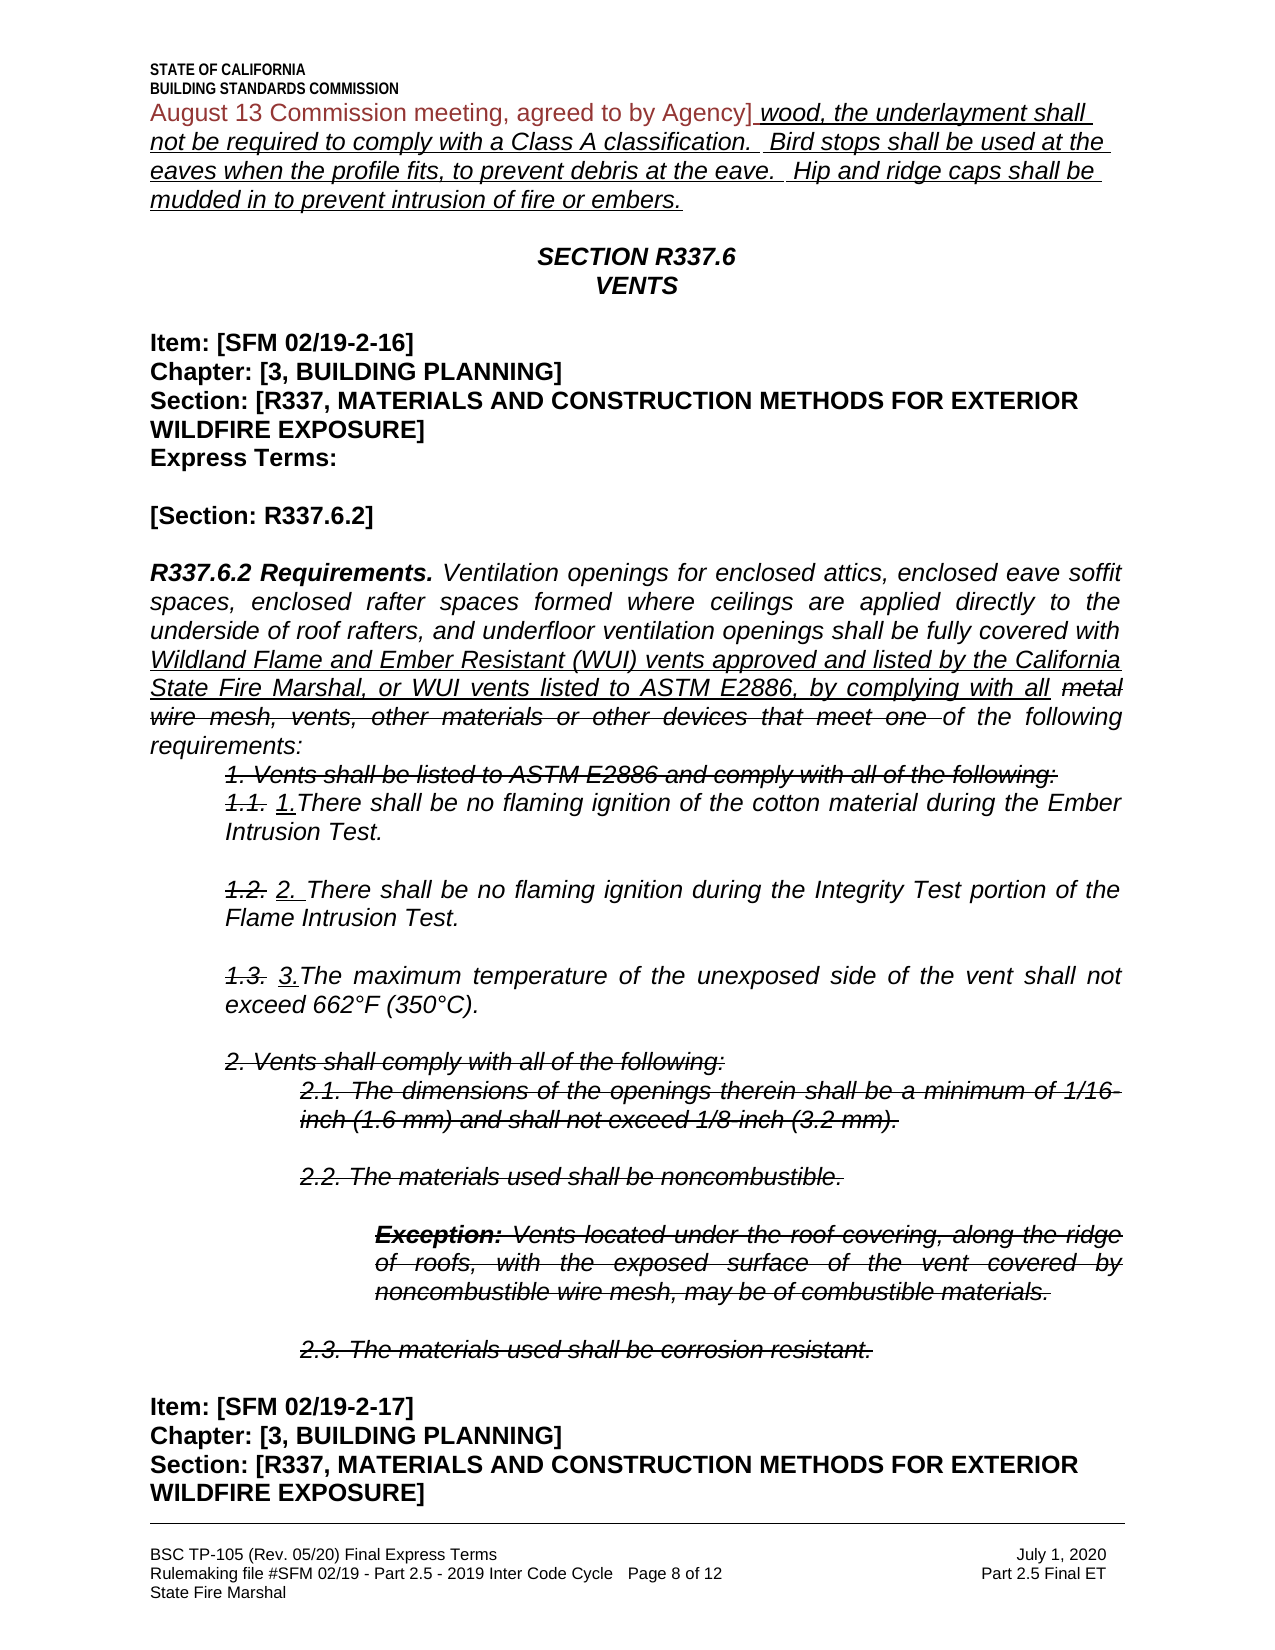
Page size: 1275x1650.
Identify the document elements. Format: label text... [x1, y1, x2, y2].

text R337.6.2 Requirements. Ventilation openings for enclosed attics, enclosed eave soffit spaces, enclosed rafter spaces formed where ceilings are applied directly to the underside of roof rafters, and underfloor ventilation openings shall be fully covered with Wildland Flame and Ember Resistant (WUI) vents approved and listed by the California State Fire Marshal, or WUI vents listed to ASTM E2886, by complying with all metal wire mesh, vents, other materials or other devices that meet one of the following requirements: [150, 558, 1125, 759]
text Item: [SFM 02/19-2-16] [150, 328, 1125, 357]
text Item: [SFM 02/19-2-17] [150, 1392, 1125, 1421]
text 2.3. The materials used shall be corrosion resistant. [225, 1334, 1125, 1363]
subtitle [Section: R337.6.2] [150, 501, 1125, 529]
text SECTION R337.6 [150, 242, 1125, 271]
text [150, 98, 1125, 213]
text Section: [R337, MATERIALS AND CONSTRUCTION METHODS FOR EXTERIOR WILDFIRE EXPOSURE] [150, 1449, 1125, 1507]
text 2.2. The materials used shall be noncombustible. [225, 1162, 1125, 1191]
text 1.3. 3.The maximum temperature of the unexposed side of the vent shall not exceed 662°F (350°C). [225, 961, 1125, 1018]
text Section: [R337, MATERIALS AND CONSTRUCTION METHODS FOR EXTERIOR WILDFIRE EXPOSURE] [150, 386, 1125, 443]
text 1.2. 2. There shall be no flaming ignition during the Integrity Test portion of the Flame Intrusion Test. [225, 874, 1125, 932]
text 1. Vents shall be listed to ASTM E2886 and comply with all of the following: [150, 759, 1125, 788]
text Exception: Vents located under the roof covering, along the ridge of roofs, with the exposed surface of the vent covered by noncombustible wire mesh, may be of combustible materials. [375, 1219, 1125, 1306]
text Chapter: [3, BUILDING PLANNING] [150, 357, 1125, 386]
text Express Terms: [150, 443, 1125, 472]
text Chapter: [3, BUILDING PLANNING] [150, 1421, 1125, 1449]
text 2. Vents shall comply with all of the following: [150, 1047, 1125, 1076]
text VENTS [150, 271, 1125, 299]
text 1.1. 1.There shall be no flaming ignition of the cotton material during the Ember Intrusion Test. [225, 788, 1125, 846]
text 2.1. The dimensions of the openings therein shall be a minimum of 1/16-inch (1.6 mm) and shall not exceed 1/8-inch (3.2 mm). [300, 1076, 1125, 1133]
